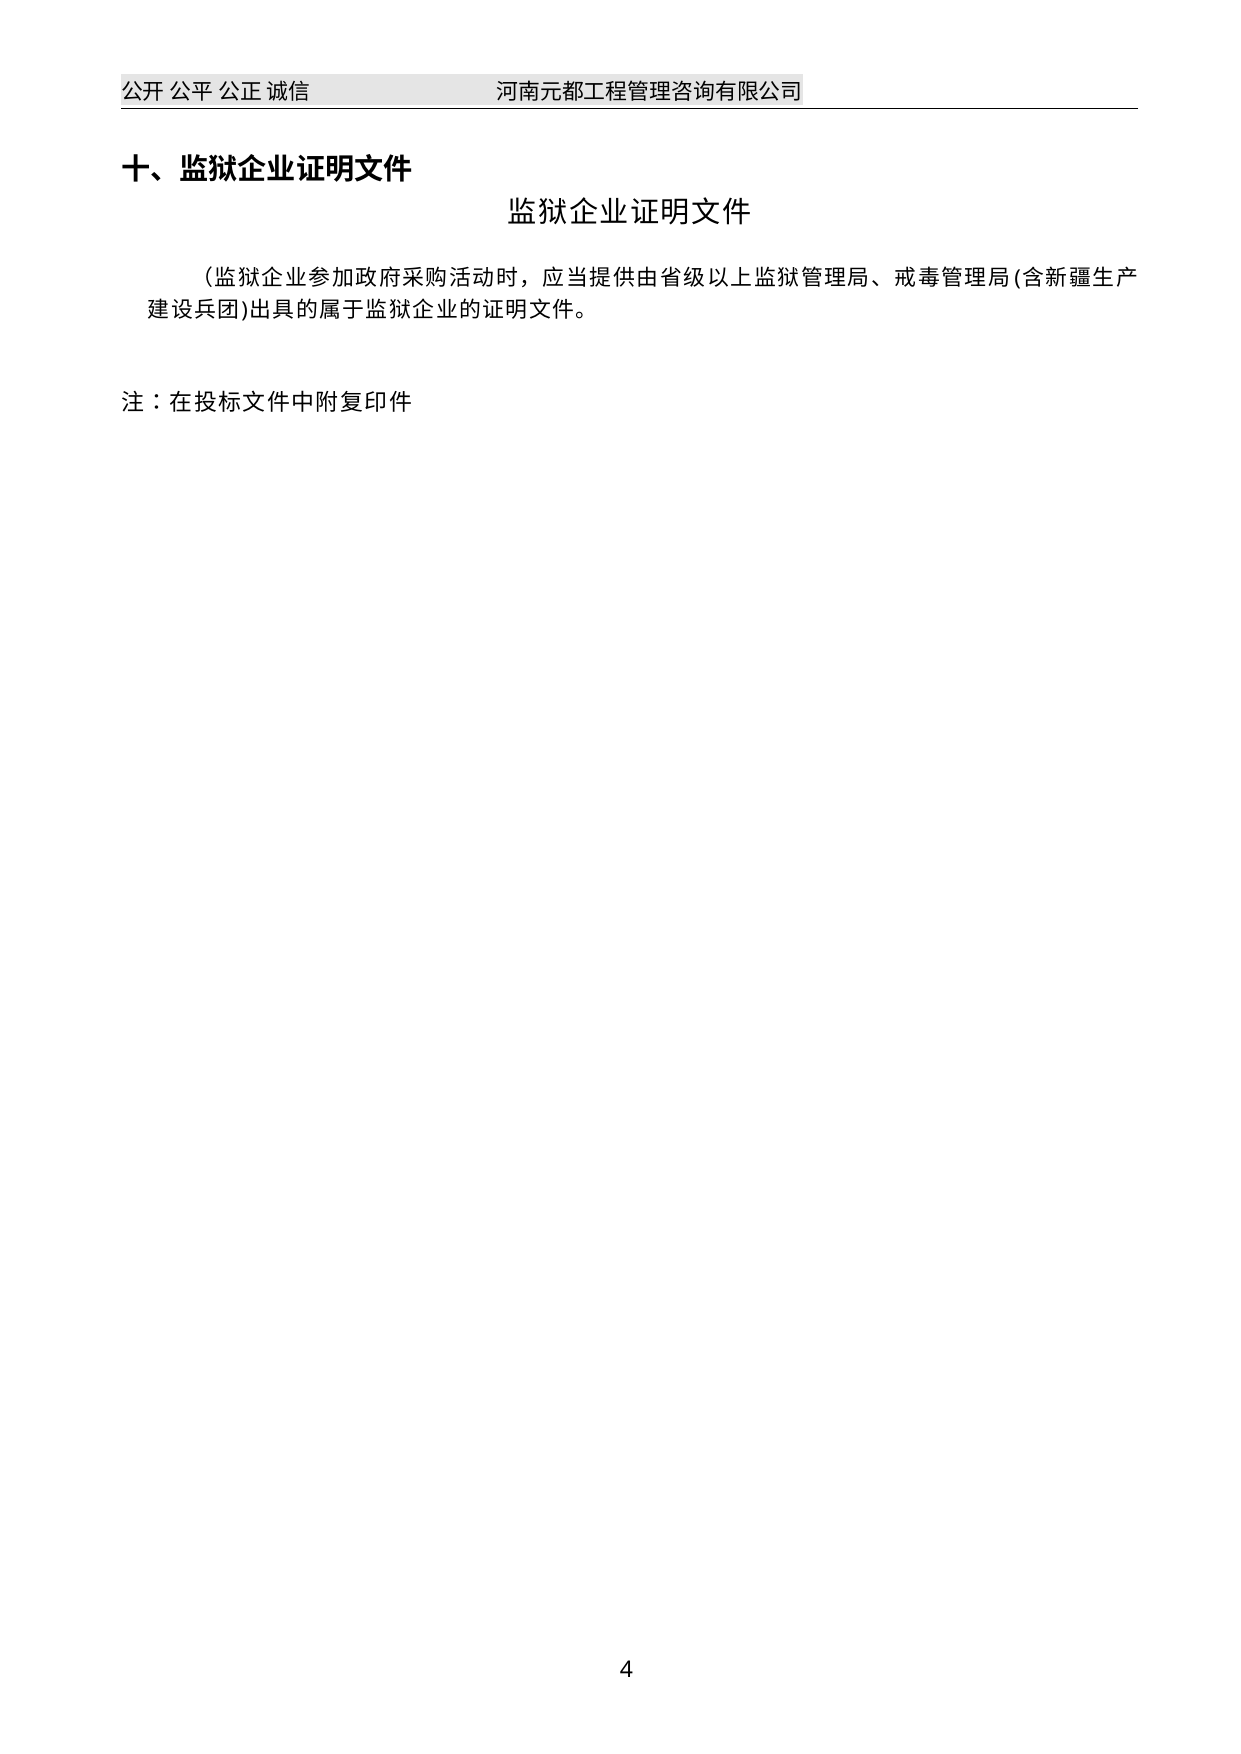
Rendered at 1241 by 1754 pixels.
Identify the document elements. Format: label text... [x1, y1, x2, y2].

text 注：在投标文件中附复印件 [121, 383, 1138, 417]
text （监狱企业参加政府采购活动时，应当提供由省级以上监狱管理局、戒毒管理局(含新疆生产建设兵团)出具的属于监狱企业的证明文件。 [148, 260, 1138, 324]
text 监狱企业证明文件 [121, 188, 1138, 230]
text 十、监狱企业证明文件 [121, 146, 1138, 188]
